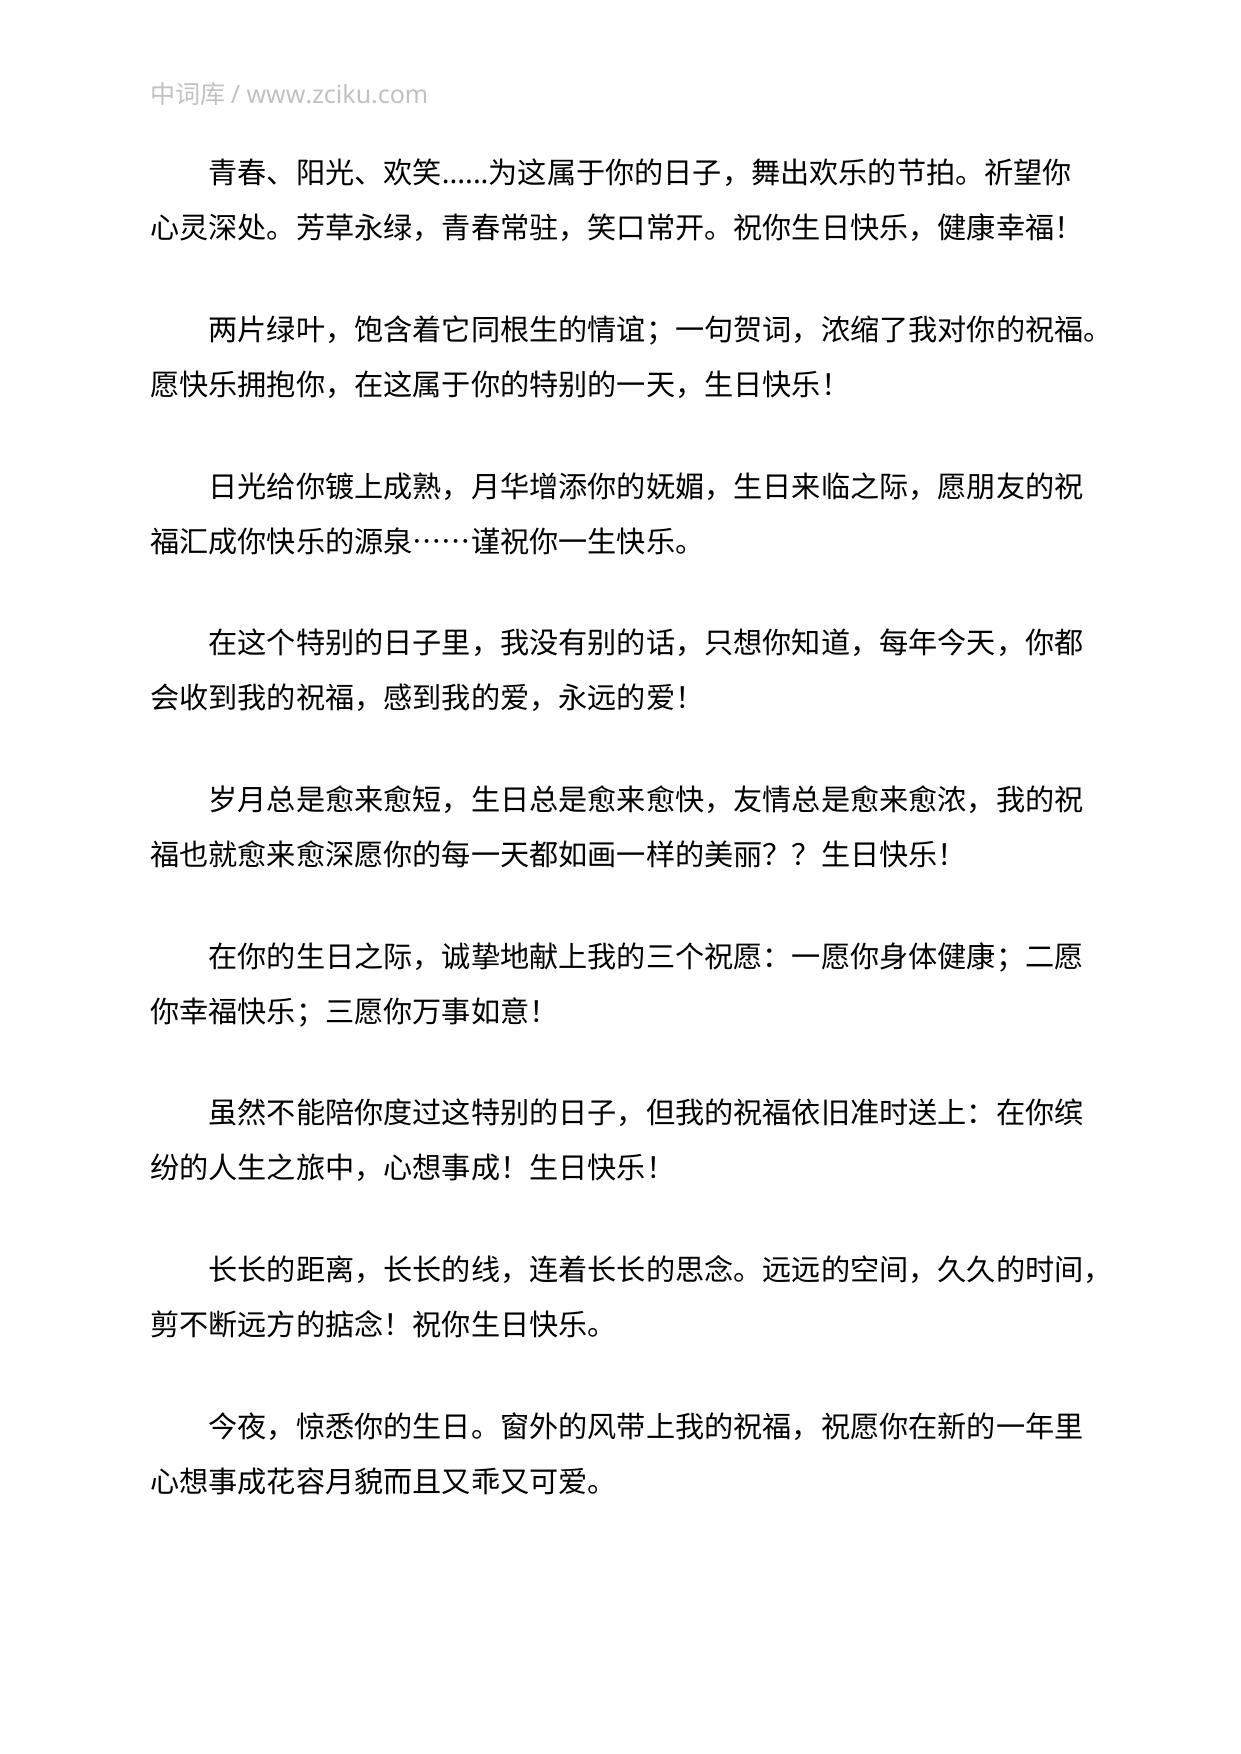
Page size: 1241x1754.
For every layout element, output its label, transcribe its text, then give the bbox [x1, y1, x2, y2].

text 岁月总是愈来愈短，生日总是愈来愈快，友情总是愈来愈浓，我的祝福也就愈来愈深愿你的每一天都如画一样的美丽？？生日快乐！ [150, 777, 1090, 874]
text 青春、阳光、欢笑......为这属于你的日子，舞出欢乐的节拍。祈望你心灵深处。芳草永绿，青春常驻，笑口常开。祝你生日快乐，健康幸福！ [150, 150, 1090, 247]
text 两片绿叶，饱含着它同根生的情谊；一句贺词，浓缩了我对你的祝福。愿快乐拥抱你，在这属于你的特别的一天，生日快乐！ [150, 307, 1090, 404]
text 虽然不能陪你度过这特别的日子，但我的祝福依旧准时送上：在你缤纷的人生之旅中，心想事成！生日快乐！ [150, 1090, 1090, 1187]
text 日光给你镀上成熟，月华增添你的妩媚，生日来临之际，愿朋友的祝福汇成你快乐的源泉……谨祝你一生快乐。 [150, 463, 1090, 561]
text 在你的生日之际，诚挚地献上我的三个祝愿：一愿你身体健康；二愿你幸福快乐；三愿你万事如意！ [150, 933, 1090, 1031]
text 在这个特别的日子里，我没有别的话，只想你知道，每年今天，你都会收到我的祝福，感到我的爱，永远的爱！ [150, 620, 1090, 717]
text 今夜，惊悉你的生日。窗外的风带上我的祝福，祝愿你在新的一年里心想事成花容月貌而且又乖又可爱。 [150, 1403, 1090, 1501]
text 长长的距离，长长的线，连着长长的思念。远远的空间，久久的时间，剪不断远方的掂念！祝你生日快乐。 [150, 1247, 1090, 1344]
